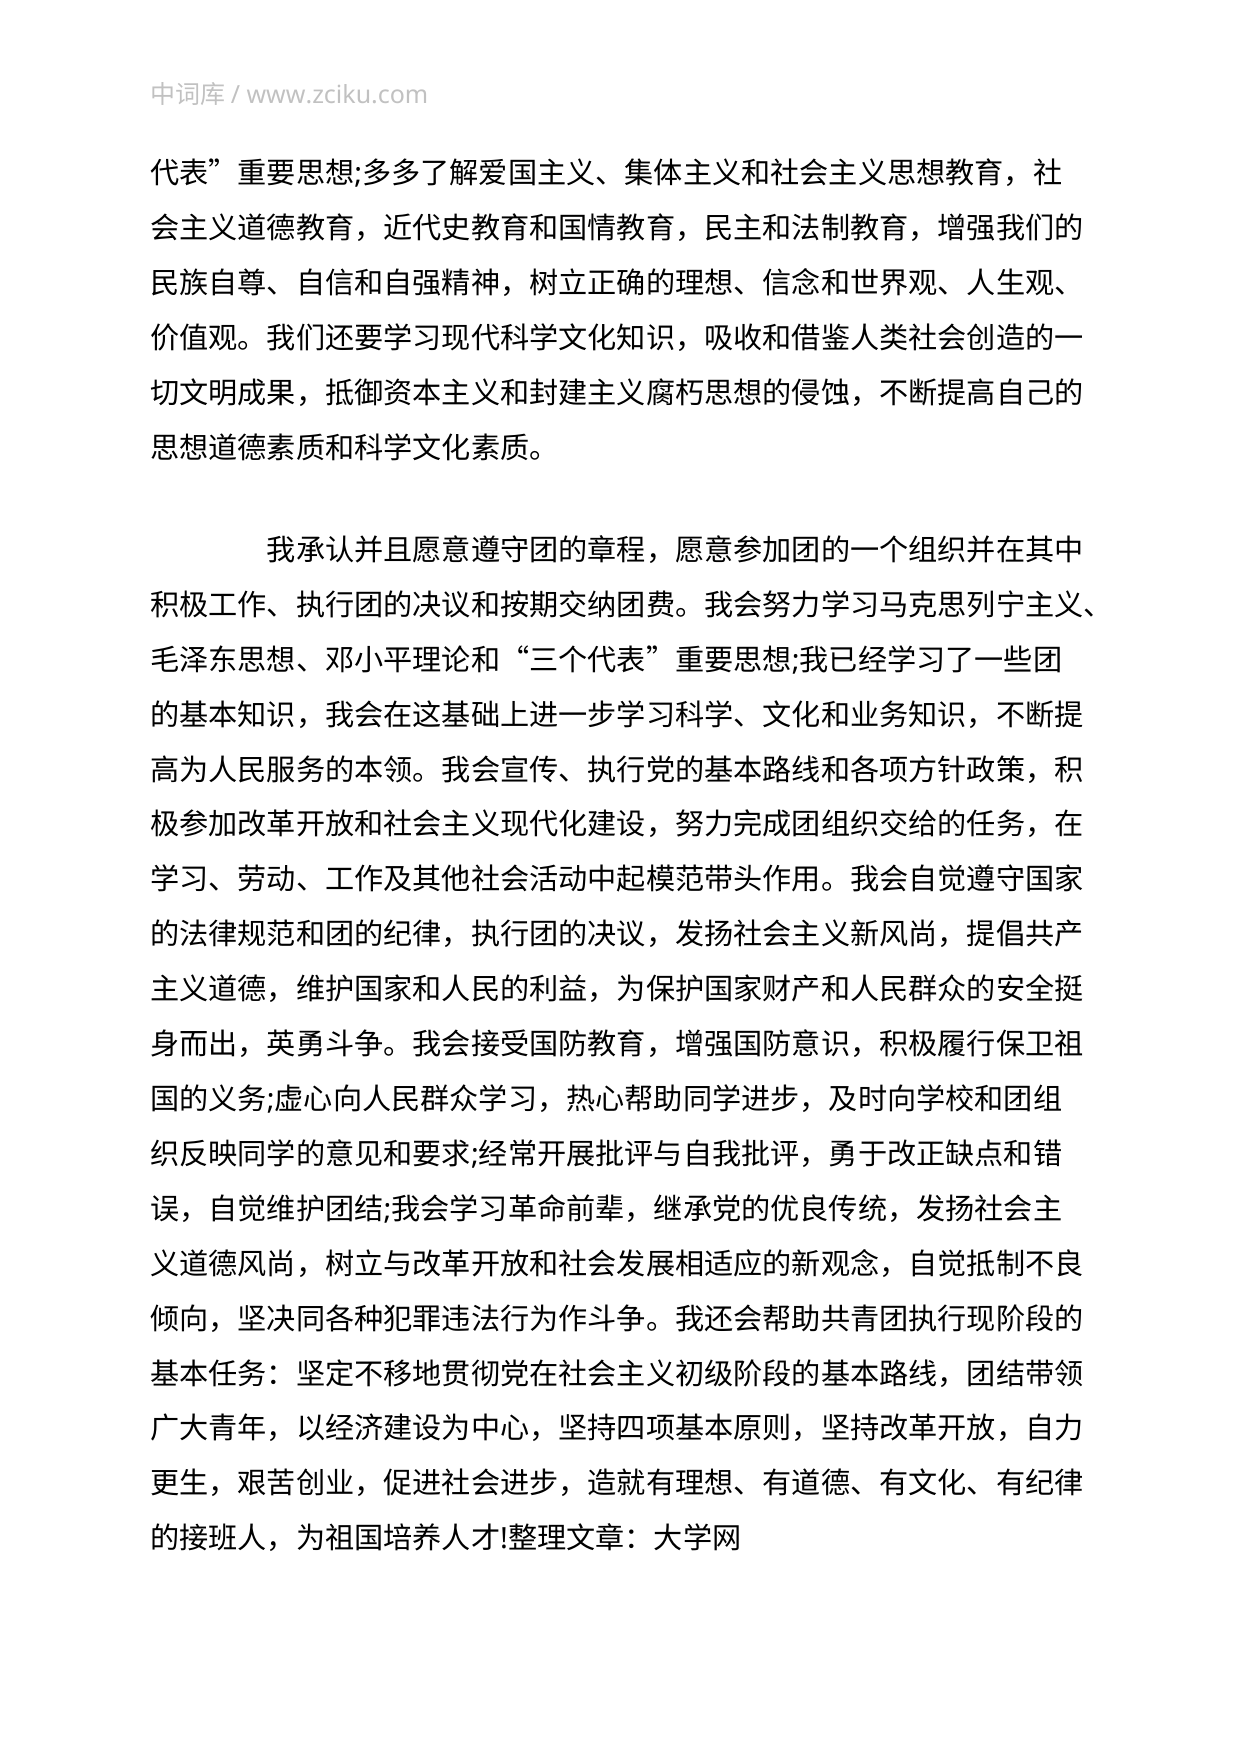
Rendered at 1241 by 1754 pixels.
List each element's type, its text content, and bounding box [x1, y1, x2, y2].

text 我承认并且愿意遵守团的章程，愿意参加团的一个组织并在其中积极工作、执行团的决议和按期交纳团费。我会努力学习马克思列宁主义、毛泽东思想、邓小平理论和“三个代表”重要思想;我已经学习了一些团的基本知识，我会在这基础上进一步学习科学、文化和业务知识，不断提高为人民服务的本领。我会宣传、执行党的基本路线和各项方针政策，积极参加改革开放和社会主义现代化建设，努力完成团组织交给的任务，在学习、劳动、工作及其他社会活动中起模范带头作用。我会自觉遵守国家的法律规范和团的纪律，执行团的决议，发扬社会主义新风尚，提倡共产主义道德，维护国家和人民的利益，为保护国家财产和人民群众的安全挺身而出，英勇斗争。我会接受国防教育，增强国防意识，积极履行保卫祖国的义务;虚心向人民群众学习，热心帮助同学进步，及时向学校和团组织反映同学的意见和要求;经常开展批评与自我批评，勇于改正缺点和错误，自觉维护团结;我会学习革命前辈，继承党的优良传统，发扬社会主义道德风尚，树立与改革开放和社会发展相适应的新观念，自觉抵制不良倾向，坚决同各种犯罪违法行为作斗争。我还会帮助共青团执行现阶段的基本任务：坚定不移地贯彻党在社会主义初级阶段的基本路线，团结带领广大青年，以经济建设为中心，坚持四项基本原则，坚持改革开放，自力更生，艰苦创业，促进社会进步，造就有理想、有道德、有文化、有纪律的接班人，为祖国培养人才!整理文章：大学网 [150, 526, 1090, 1557]
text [150, 150, 1090, 467]
